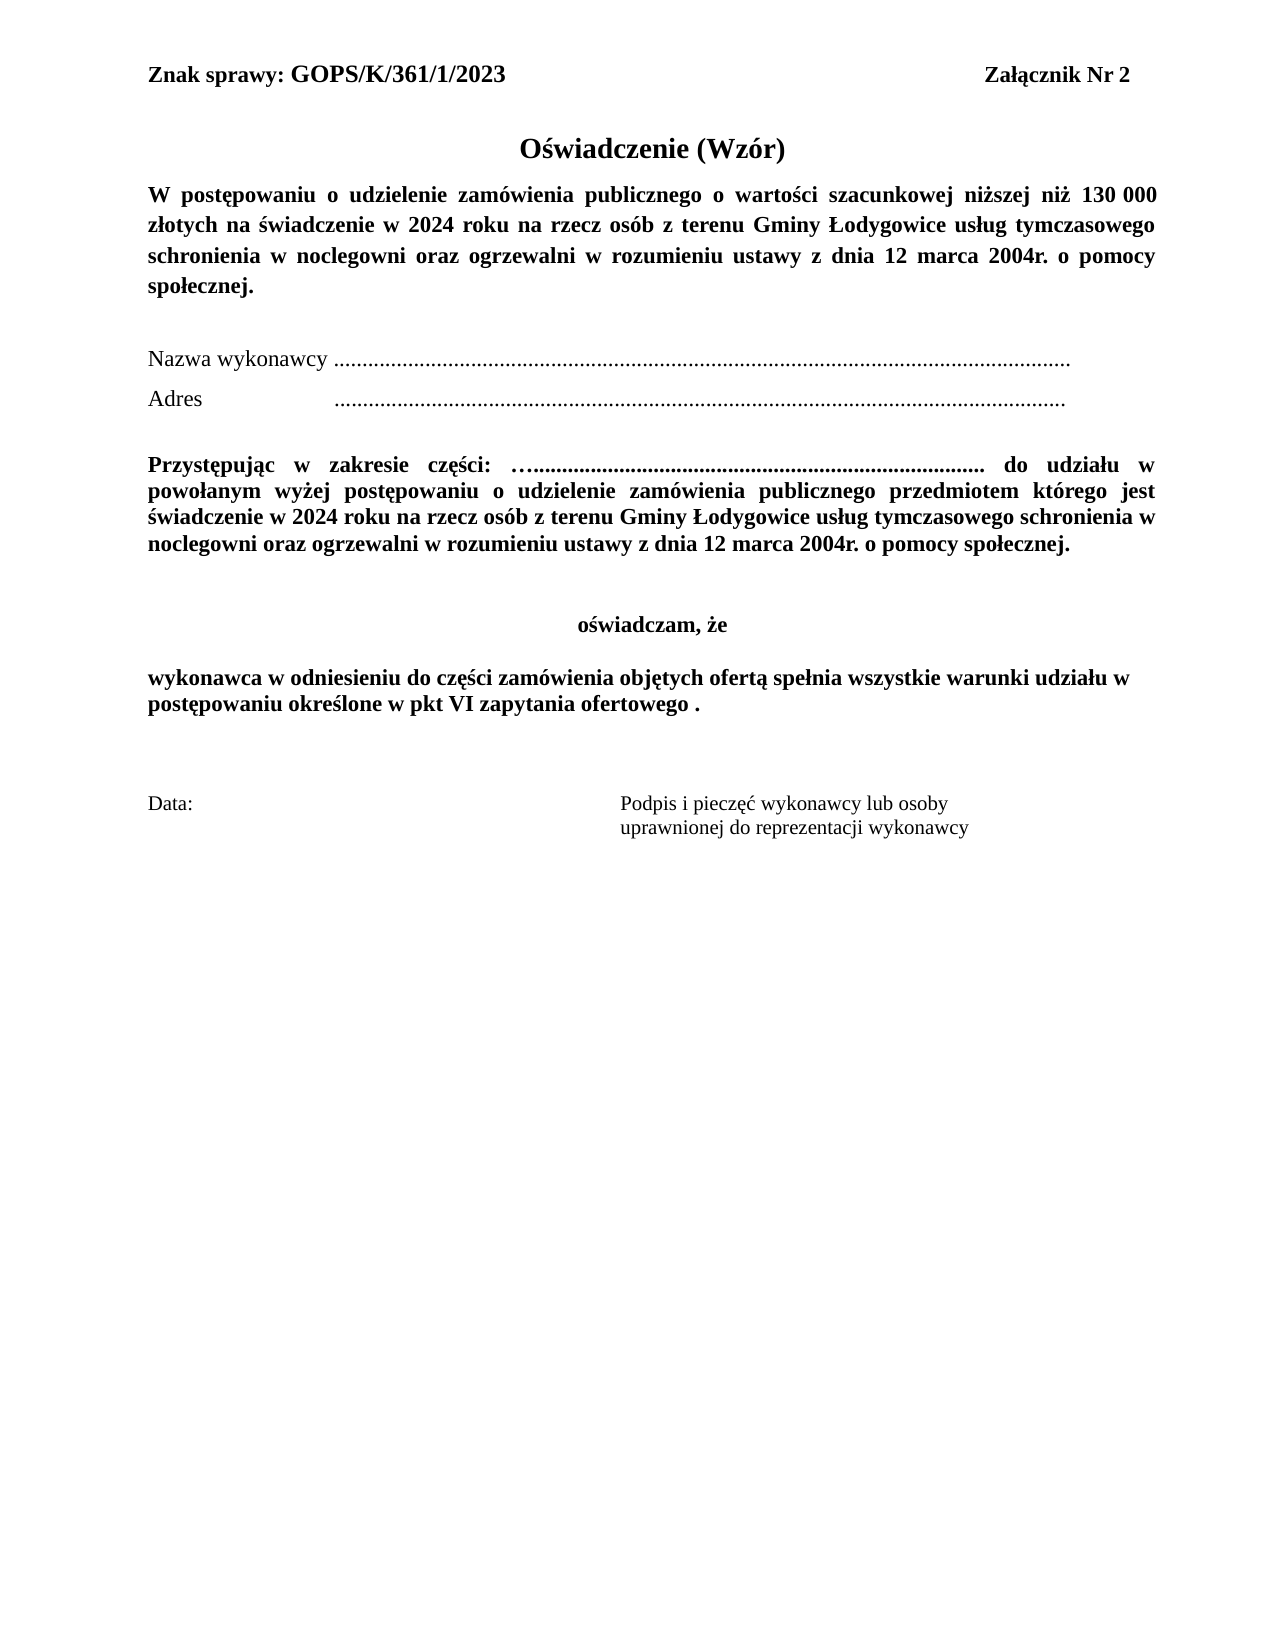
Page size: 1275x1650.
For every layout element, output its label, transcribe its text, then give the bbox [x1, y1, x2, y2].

text oświadczam, że [148, 611, 1157, 637]
text Adres ................................................................................................................................ [148, 385, 1157, 411]
text Znak sprawy: GOPS/K/361/1/2023 Załącznik Nr 2 [148, 59, 1157, 88]
text Nazwa wykonawcy ................................................................................................................................. [148, 345, 1157, 372]
text Data: Podpis i pieczęć wykonawcy lub osoby [148, 791, 1157, 815]
text Oświadczenie (Wzór) [148, 131, 1157, 164]
text Przystępując w zakresie części: …............................................................................... do udziału w powołanym wyżej postępowaniu o udzielenie zamówienia publicznego przedmiotem którego jest świadczenie w 2024 roku na rzecz osób z terenu Gminy Łodygowice usług tymczasowego schronienia w noclegowni oraz ogrzewalni w rozumieniu ustawy z dnia 12 marca 2004r. o pomocy społecznej. [148, 451, 1157, 556]
text uprawnionej do reprezentacji wykonawcy [148, 815, 1157, 839]
text W postępowaniu o udzielenie zamówienia publicznego o wartości szacunkowej niższej niż 130 000 złotych na świadczenie w 2024 roku na rzecz osób z terenu Gminy Łodygowice usług tymczasowego schronienia w noclegowni oraz ogrzewalni w rozumieniu ustawy z dnia 12 marca 2004r. o pomocy społecznej. [148, 181, 1157, 298]
text wykonawca w odniesieniu do części zamówienia objętych ofertą spełnia wszystkie warunki udziału w postępowaniu określone w pkt VI zapytania ofertowego . [148, 664, 1157, 717]
